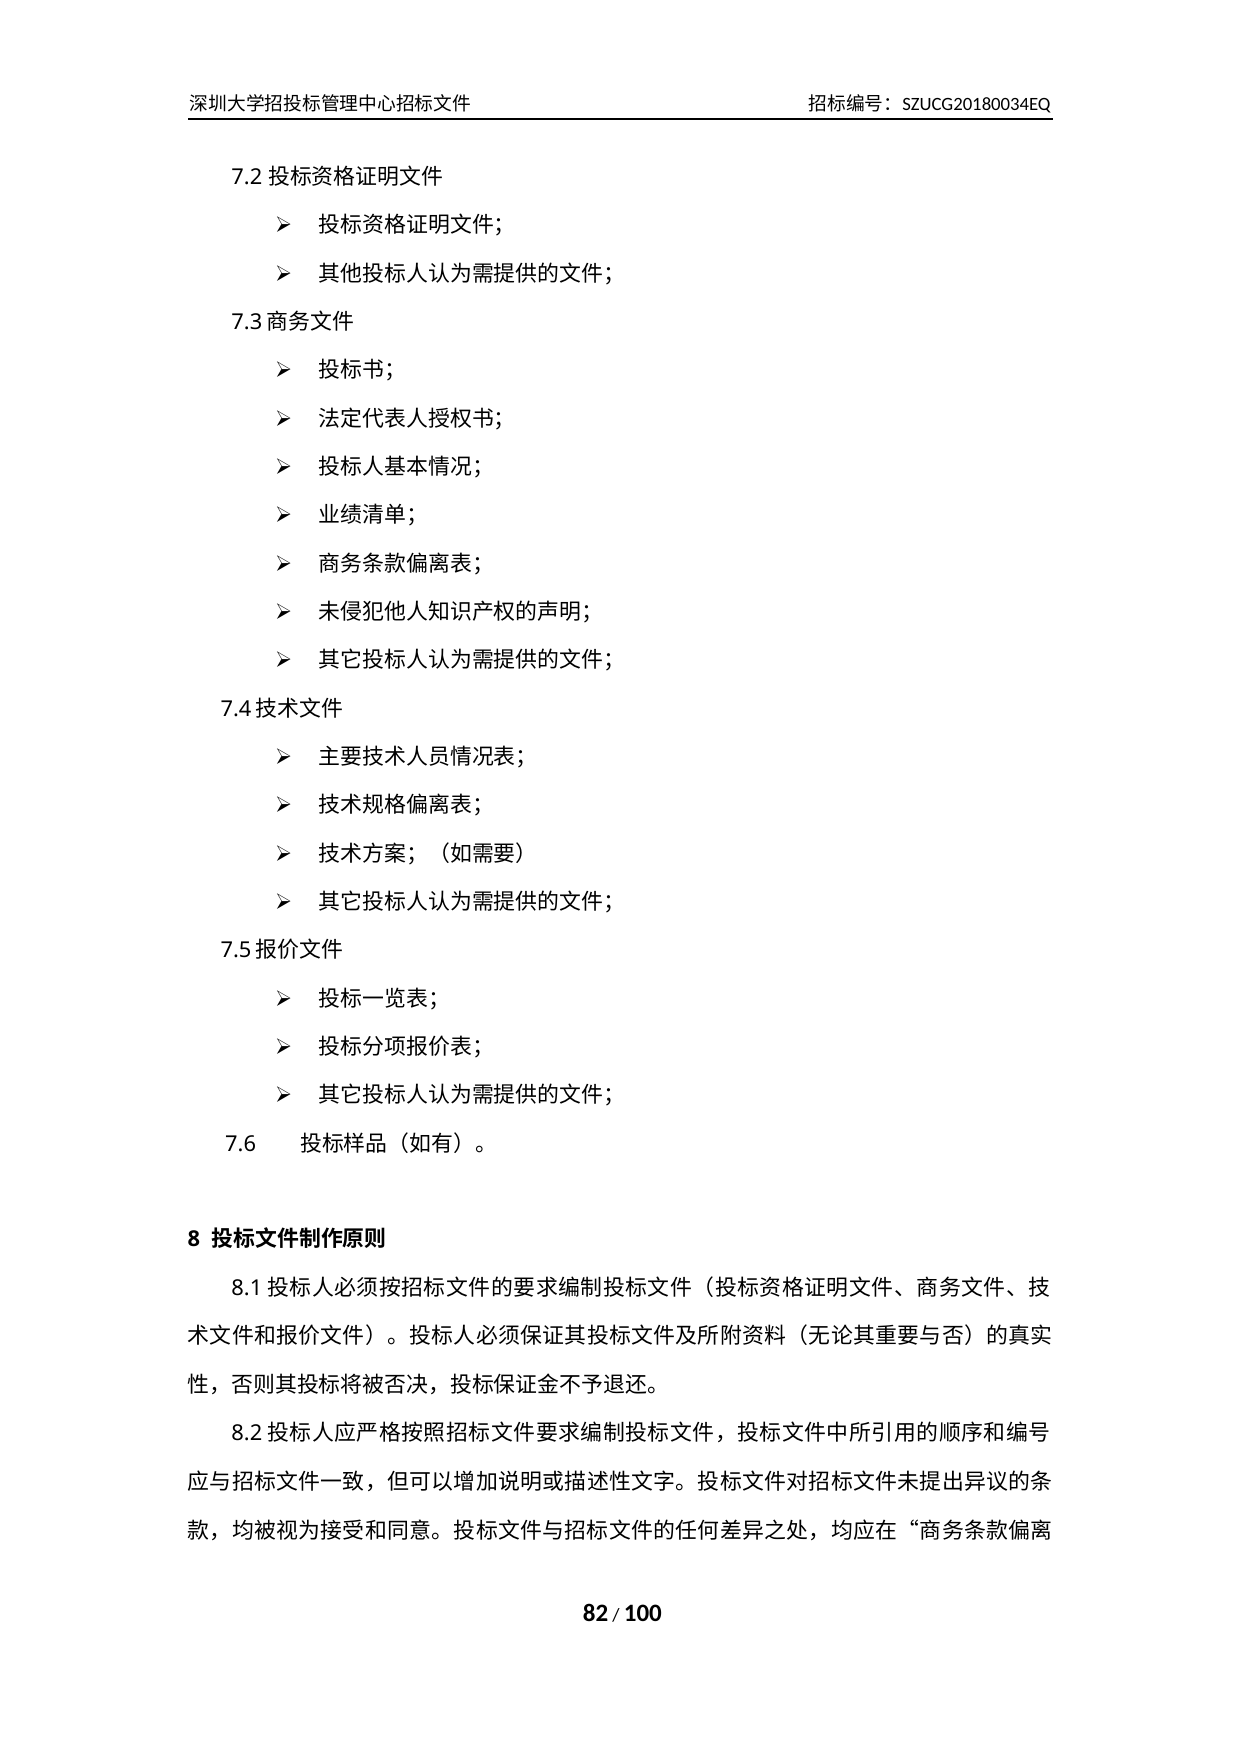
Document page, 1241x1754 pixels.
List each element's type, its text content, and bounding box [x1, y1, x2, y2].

text 8.1投标人必须按招标文件的要求编制投标文件（投标资格证明文件、商务文件、技术文件和报价文件）。投标人必须保证其投标文件及所附资料（无论其重要与否）的真实性，否则其投标将被否决，投标保证金不予退还。 [187, 1269, 1053, 1399]
list 投标样品（如有）。 [225, 1125, 1053, 1158]
text 7.5报价文件 [187, 932, 1053, 964]
list 技术方案；（如需要） [275, 835, 1053, 868]
text 7.2 投标资格证明文件 [187, 158, 1053, 191]
list 法定代表人授权书； [275, 400, 1053, 433]
list 投标一览表； [275, 980, 1053, 1013]
list 其它投标人认为需提供的文件； [275, 1077, 1053, 1109]
list 其它投标人认为需提供的文件； [275, 642, 1053, 674]
text 8 投标文件制作原则 [187, 1221, 1053, 1253]
list 业绩清单； [275, 497, 1053, 529]
list 主要技术人员情况表； [275, 738, 1053, 771]
list 其他投标人认为需提供的文件； [275, 255, 1053, 288]
list 商务条款偏离表； [275, 545, 1053, 578]
list 投标资格证明文件； [275, 207, 1053, 239]
text 7.3商务文件 [187, 303, 1053, 336]
text 7.4技术文件 [187, 690, 1053, 723]
list 投标分项报价表； [275, 1028, 1053, 1061]
list 投标人基本情况； [275, 448, 1053, 481]
list 未侵犯他人知识产权的声明； [275, 593, 1053, 626]
list 技术规格偏离表； [275, 787, 1053, 819]
list 其它投标人认为需提供的文件； [275, 883, 1053, 916]
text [187, 1415, 1053, 1545]
list 投标书； [275, 352, 1053, 384]
